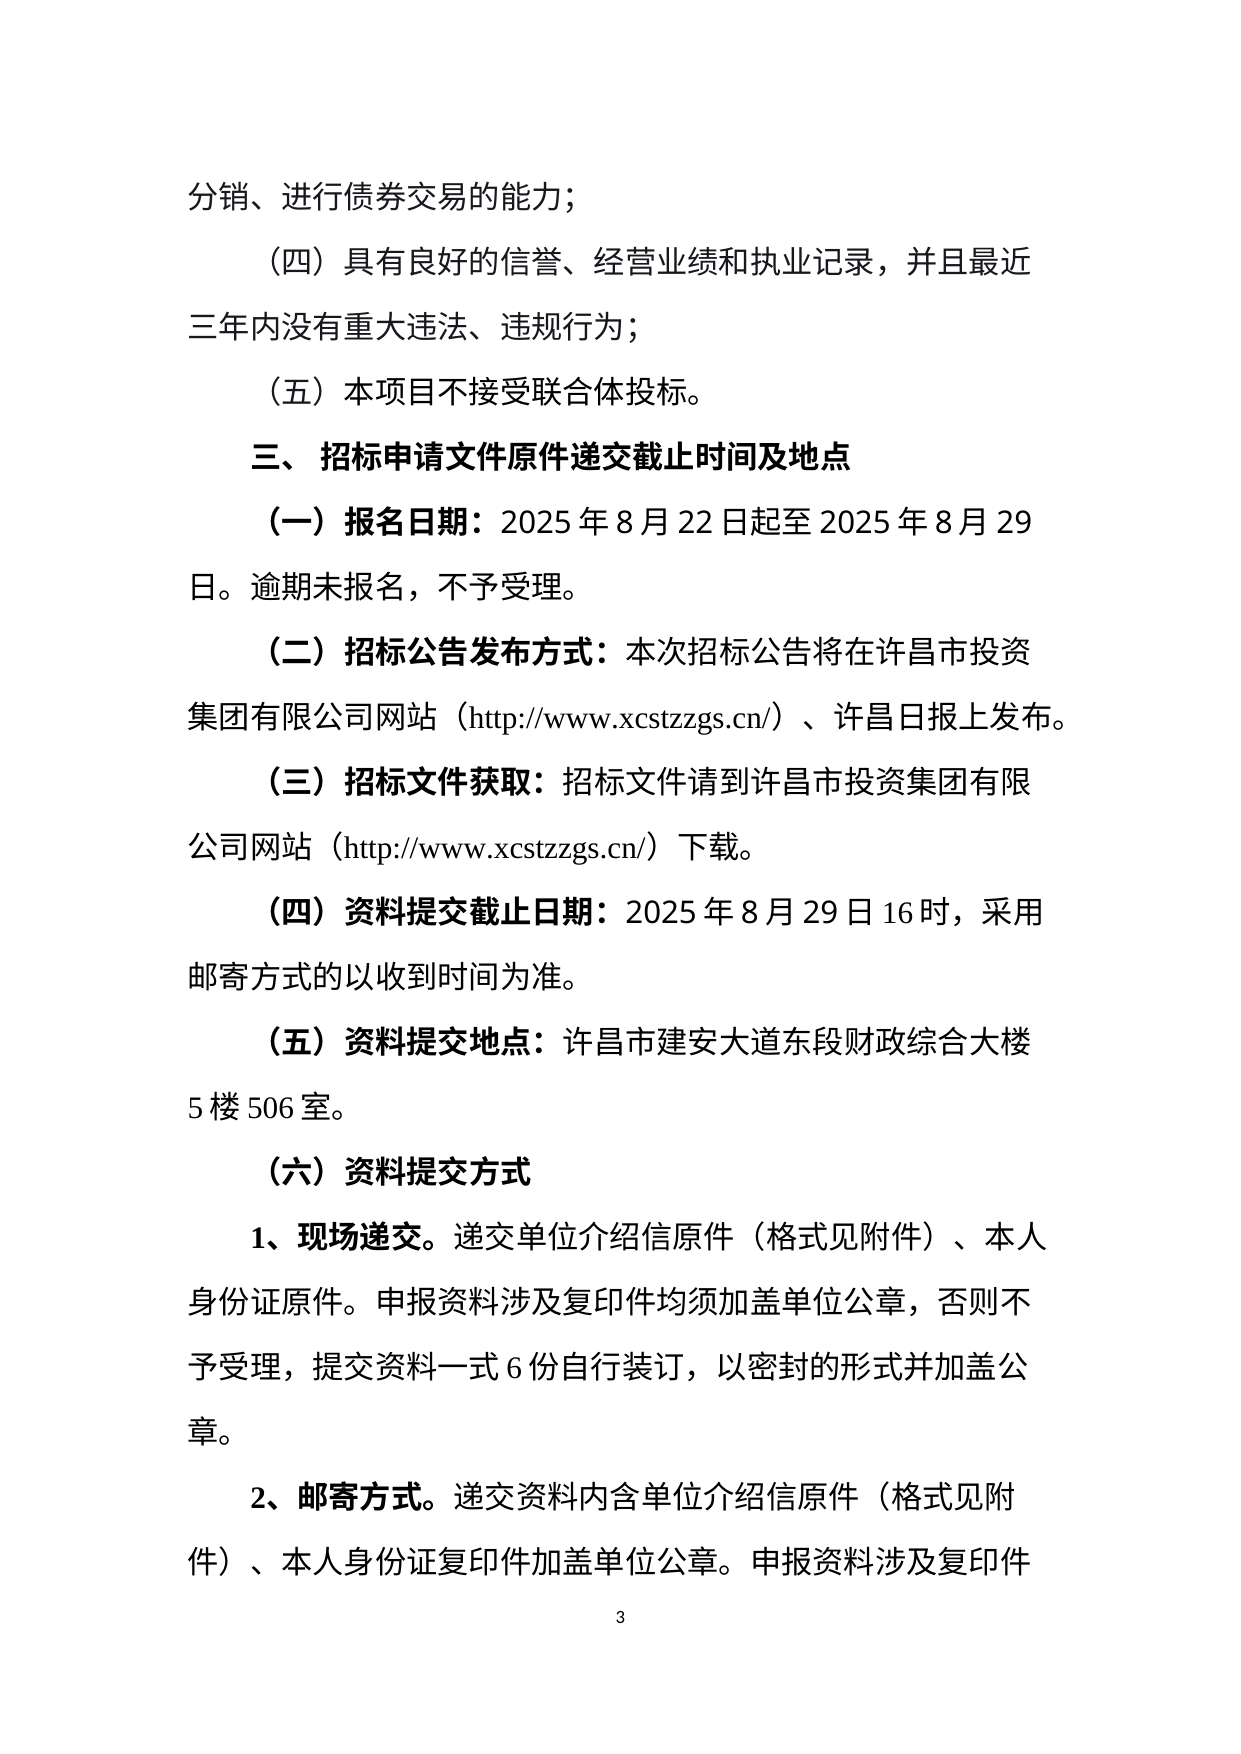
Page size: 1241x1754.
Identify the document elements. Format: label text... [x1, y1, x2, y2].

text 1、现场递交。递交单位介绍信原件（格式见附件）、本人身份证原件。申报资料涉及复印件均须加盖单位公章，否则不予受理，提交资料一式6份自行装订，以密封的形式并加盖公章。 [187, 1202, 1053, 1462]
text （四）资料提交截止日期：2025年8月29日16时，采用邮寄方式的以收到时间为准。 [187, 877, 1053, 1007]
text （一）报名日期：2025年8月22日起至2025年8月29日。逾期未报名，不予受理。 [187, 487, 1053, 617]
text （五）本项目不接受联合体投标。 [187, 357, 1053, 422]
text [187, 162, 1053, 227]
text 三、 招标申请文件原件递交截止时间及地点 [187, 422, 1053, 487]
text （三）招标文件获取：招标文件请到许昌市投资集团有限公司网站（http://www.xcstzzgs.cn/）下载。 [187, 747, 1053, 877]
text （五）资料提交地点：许昌市建安大道东段财政综合大楼5楼506室。 [187, 1007, 1053, 1137]
text （四）具有良好的信誉、经营业绩和执业记录，并且最近三年内没有重大违法、违规行为； [187, 227, 1053, 357]
text （二）招标公告发布方式：本次招标公告将在许昌市投资集团有限公司网站（http://www.xcstzzgs.cn/）、许昌日报上发布。 [187, 617, 1053, 747]
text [187, 1462, 1053, 1592]
text （六）资料提交方式 [187, 1137, 1053, 1202]
